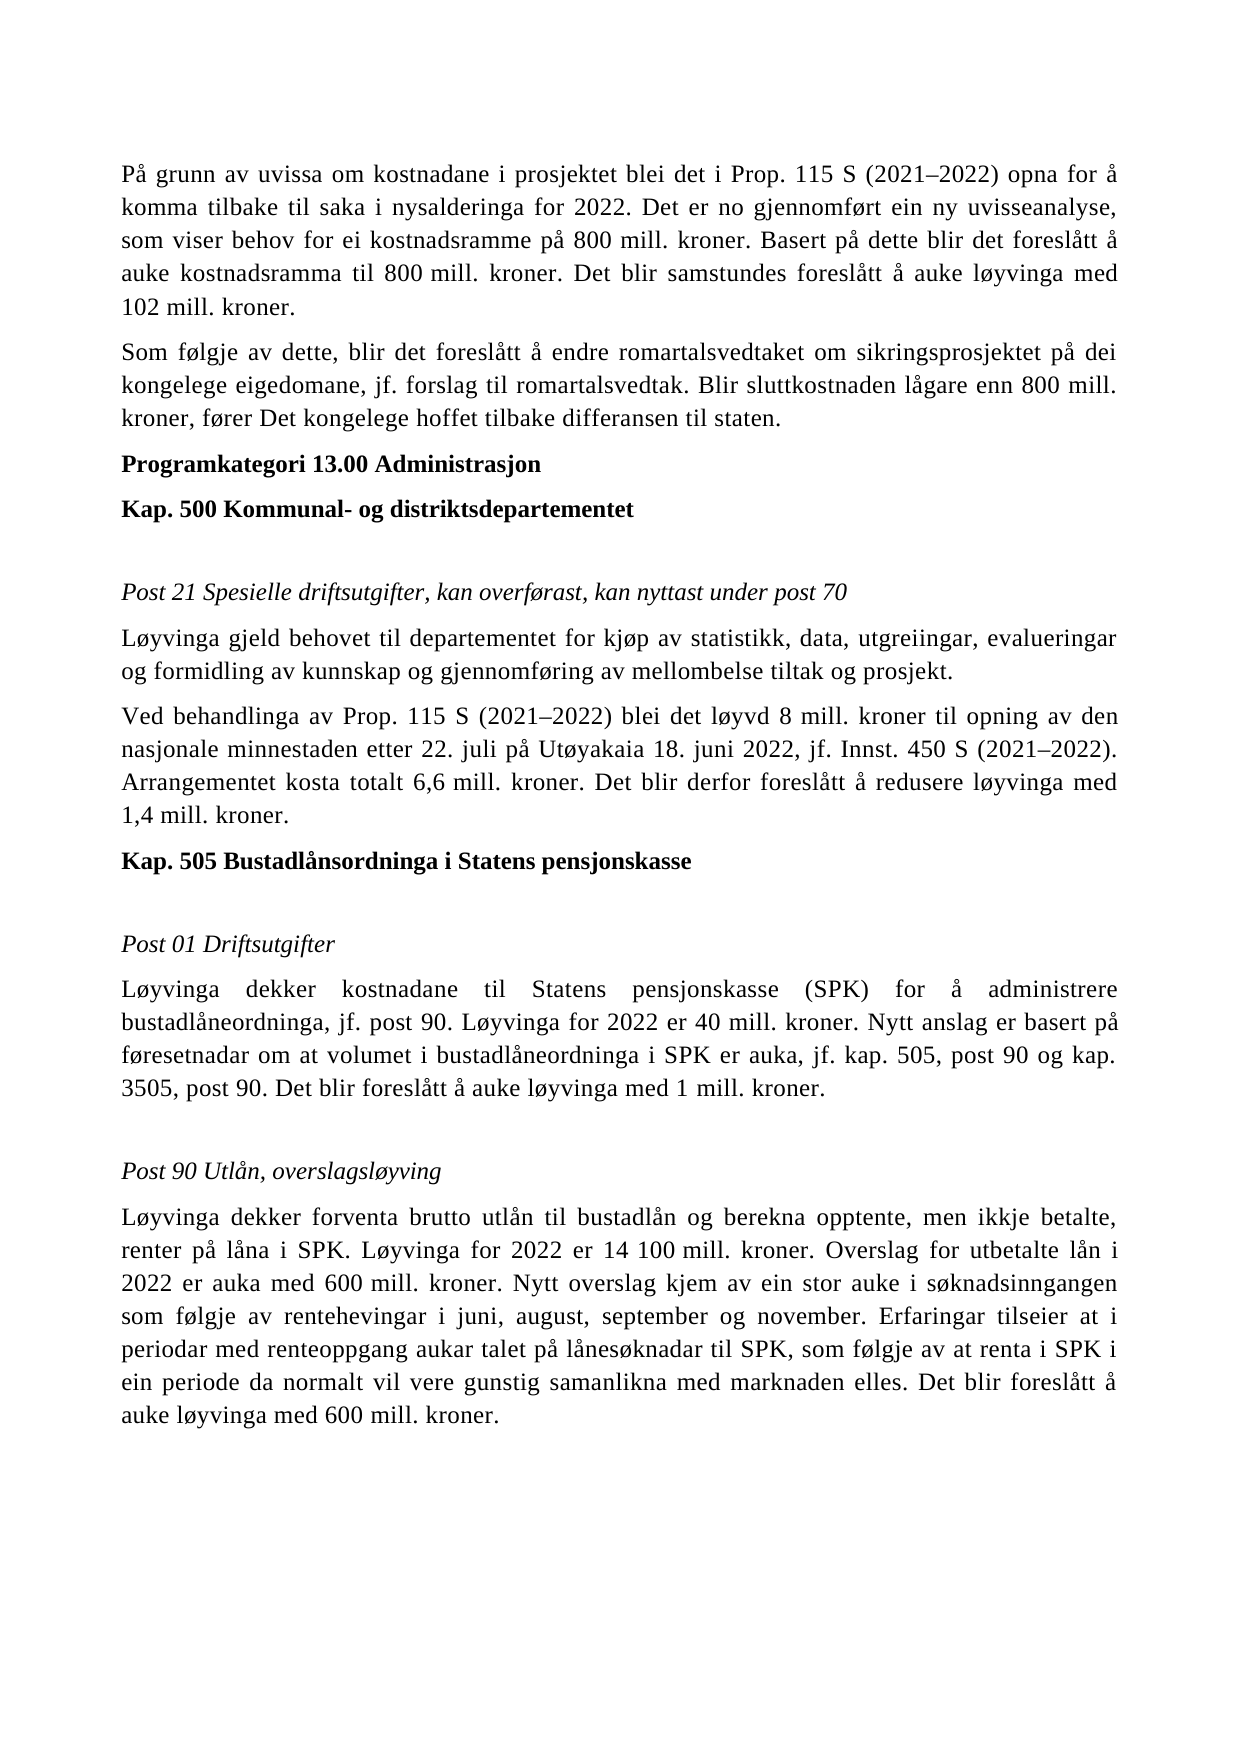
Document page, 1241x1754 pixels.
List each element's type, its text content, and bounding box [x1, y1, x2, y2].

text Programkategori 13.00 Administrasjon [121, 449, 1119, 477]
text Post 21 Spesielle driftsutgifter, kan overførast, kan nyttast under post 70 [121, 577, 1119, 606]
text Kap. 505 Bustadlånsordninga i Statens pensjonskasse [121, 846, 1119, 874]
text Løyvinga dekker kostnadane til Statens pensjonskasse (SPK) for å administrere bustadlåneordninga, jf. post 90. Løyvinga for 2022 er 40 mill. kroner. Nytt anslag er basert på føresetnadar om at volumet i bustadlåneordninga i SPK er auka, jf. kap. 505, post 90 og kap. 3505, post 90. Det blir foreslått å auke løyvinga med 1 mill. kroner. [121, 974, 1119, 1102]
text Løyvinga gjeld behovet til departementet for kjøp av statistikk, data, utgreiingar, evalueringar og formidling av kunnskap og gjennomføring av mellombelse tiltak og prosjekt. [121, 623, 1119, 684]
text På grunn av uvissa om kostnadane i prosjektet blei det i Prop. 115 S (2021–2022) opna for å komma tilbake til saka i nysalderinga for 2022. Det er no gjennomført ein ny uvisseanalyse, som viser behov for ei kostnadsramme på 800 mill. kroner. Basert på dette blir det foreslått å auke kostnadsramma til 800 mill. kroner. Det blir samstundes foreslått å auke løyvinga med 102 mill. kroner. [121, 159, 1119, 320]
text Kap. 500 Kommunal- og distriktsdepartementet [121, 494, 1119, 523]
text Post 90 Utlån, overslagsløyving [121, 1156, 1119, 1185]
text Løyvinga dekker forventa brutto utlån til bustadlån og berekna opptente, men ikkje betalte, renter på låna i SPK. Løyvinga for 2022 er 14 100 mill. kroner. Overslag for utbetalte lån i 2022 er auka med 600 mill. kroner. Nytt overslag kjem av ein stor auke i søknadsinngangen som følgje av rentehevingar i juni, august, september og november. Erfaringar tilseier at i periodar med renteoppgang aukar talet på lånesøknadar til SPK, som følgje av at renta i SPK i ein periode da normalt vil vere gunstig samanlikna med marknaden elles. Det blir foreslått å auke løyvinga med 600 mill. kroner. [121, 1202, 1119, 1429]
text Som følgje av dette, blir det foreslått å endre romartalsvedtaket om sikringsprosjektet på dei kongelege eigedomane, jf. forslag til romartalsvedtak. Blir sluttkostnaden lågare enn 800 mill. kroner, fører Det kongelege hoffet tilbake differansen til staten. [121, 337, 1119, 432]
text Post 01 Driftsutgifter [121, 929, 1119, 958]
text Ved behandlinga av Prop. 115 S (2021–2022) blei det løyvd 8 mill. kroner til opning av den nasjonale minnestaden etter 22. juli på Utøyakaia 18. juni 2022, jf. Innst. 450 S (2021–2022). Arrangementet kosta totalt 6,6 mill. kroner. Det blir derfor foreslått å redusere løyvinga med 1,4 mill. kroner. [121, 701, 1119, 829]
